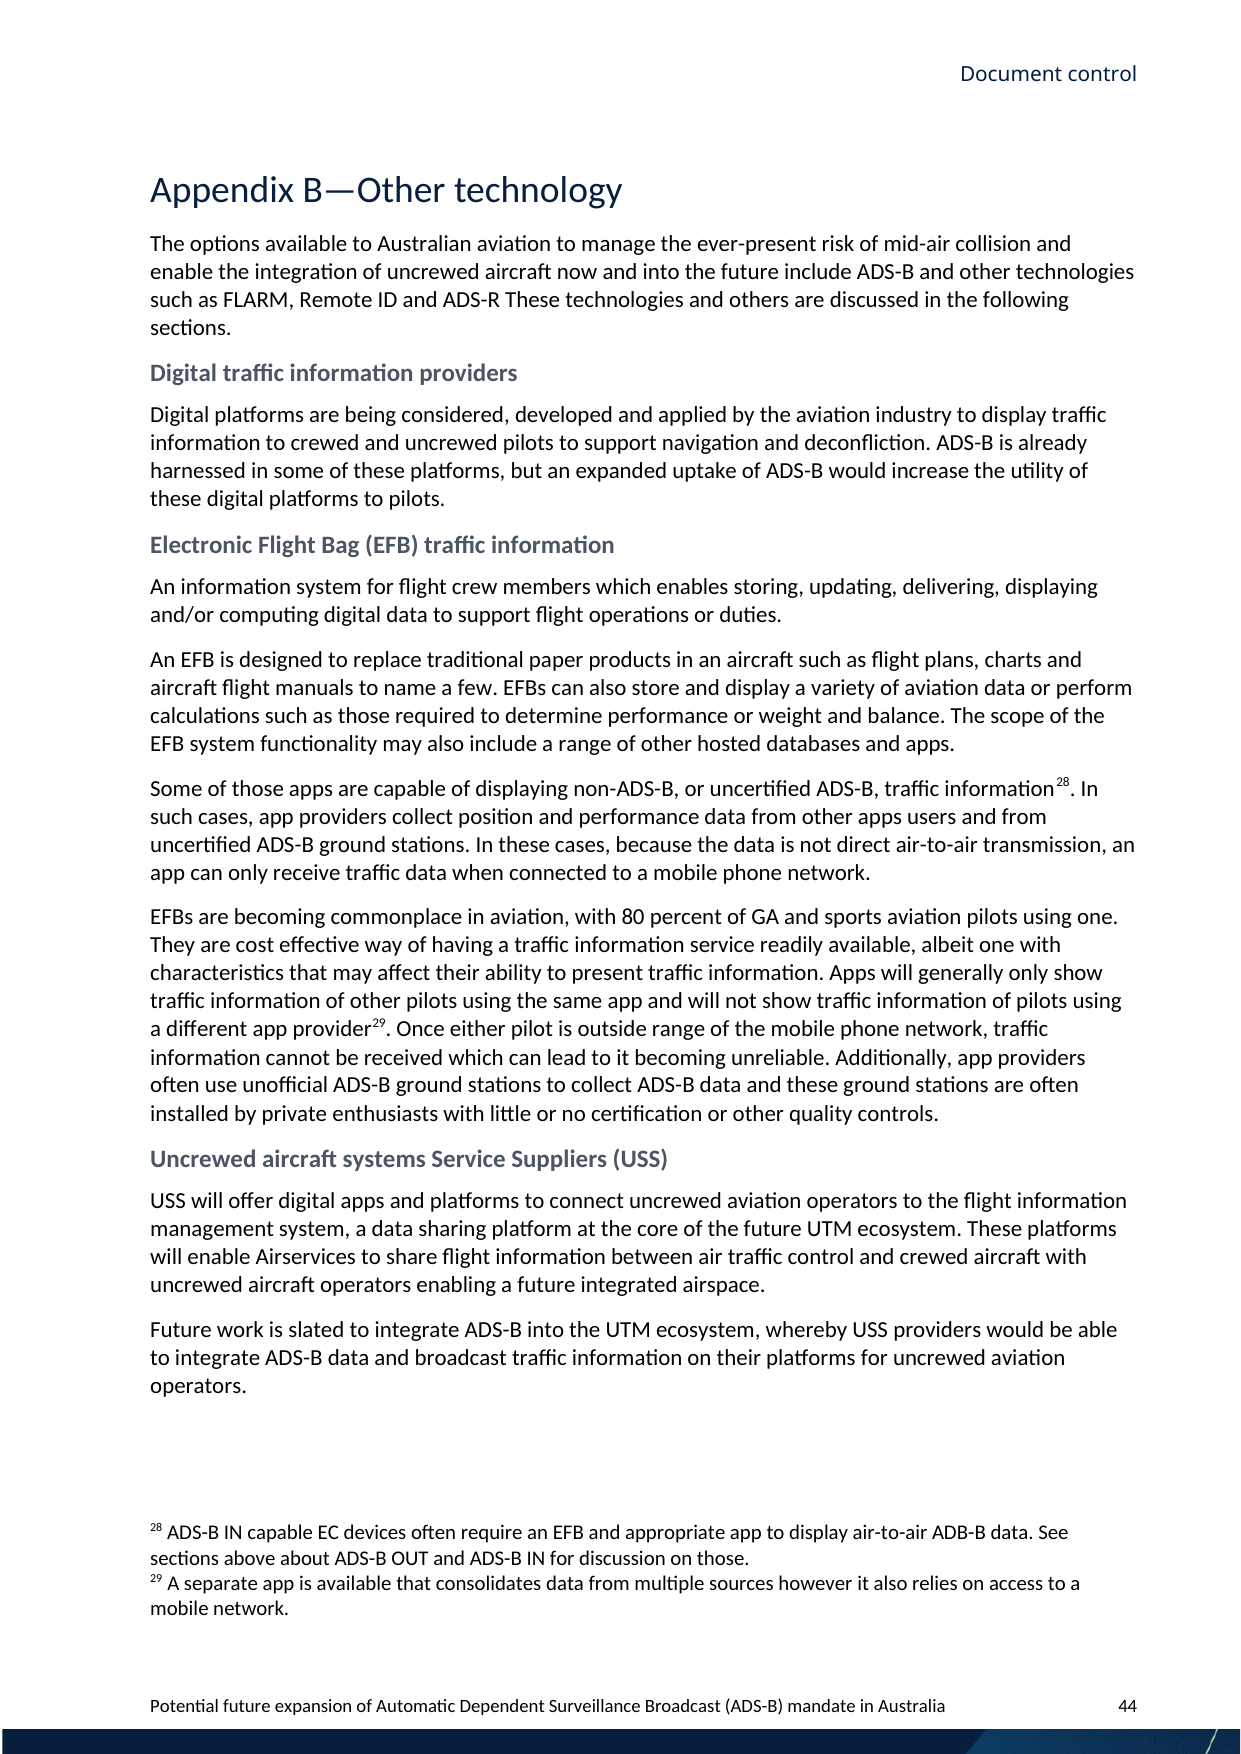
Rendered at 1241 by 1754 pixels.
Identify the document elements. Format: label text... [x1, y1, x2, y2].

subtitle Digital traffic information providers [150, 357, 1137, 388]
text EFBs are becoming commonplace in aviation, with 80 percent of GA and sports aviation pilots using one. They are cost effective way of having a traffic information service readily available, albeit one with characteristics that may affect their ability to present traffic information. Apps will generally only show traffic information of other pilots using the same app and will not show traffic information of pilots using a different app provider. Once either pilot is outside range of the mobile phone network, traffic information cannot be received which can lead to it becoming unreliable. Additionally, app providers often use unofficial ADS-B ground stations to collect ADS-B data and these ground stations are often installed by private enthusiasts with little or no certification or other quality controls. [150, 902, 1137, 1127]
text Future work is slated to integrate ADS-B into the UTM ecosystem, whereby USS providers would be able to integrate ADS-B data and broadcast traffic information on their platforms for uncrewed aviation operators. [150, 1315, 1137, 1399]
subtitle Electronic Flight Bag (EFB) traffic information [150, 529, 1137, 560]
subtitle Appendix B—Other technology [150, 166, 1137, 212]
text USS will offer digital apps and platforms to connect uncrewed aviation operators to the flight information management system, a data sharing platform at the core of the future UTM ecosystem. These platforms will enable Airservices to share flight information between air traffic control and crewed aircraft with uncrewed aircraft operators enabling a future integrated airspace. [150, 1186, 1137, 1298]
text Some of those apps are capable of displaying non-ADS-B, or uncertified ADS-B, traffic information. In such cases, app providers collect position and performance data from other apps users and from uncertified ADS-B ground stations. In these cases, because the data is not direct air-to-air transmission, an app can only receive traffic data when connected to a mobile phone network. [150, 774, 1137, 886]
text An information system for flight crew members which enables storing, updating, delivering, displaying and/or computing digital data to support flight operations or duties. [150, 572, 1137, 628]
text Digital platforms are being considered, developed and applied by the aviation industry to display traffic information to crewed and uncrewed pilots to support navigation and deconfliction. ADS-B is already harnessed in some of these platforms, but an expanded uptake of ADS-B would increase the utility of these digital platforms to pilots. [150, 401, 1137, 513]
picture [2, 1729, 1241, 1754]
text An EFB is designed to replace traditional paper products in an aircraft such as flight plans, charts and aircraft flight manuals to name a few. EFBs can also store and display a variety of aviation data or perform calculations such as those required to determine performance or weight and balance. The scope of the EFB system functionality may also include a range of other hosted databases and apps. [150, 645, 1137, 757]
subtitle Uncrewed aircraft systems Service Suppliers (USS) [150, 1143, 1137, 1174]
text The options available to Australian aviation to manage the ever-present risk of mid-air collision and enable the integration of uncrewed aircraft now and into the future include ADS-B and other technologies such as FLARM, Remote ID and ADS-R These technologies and others are discussed in the following sections. [150, 229, 1137, 341]
